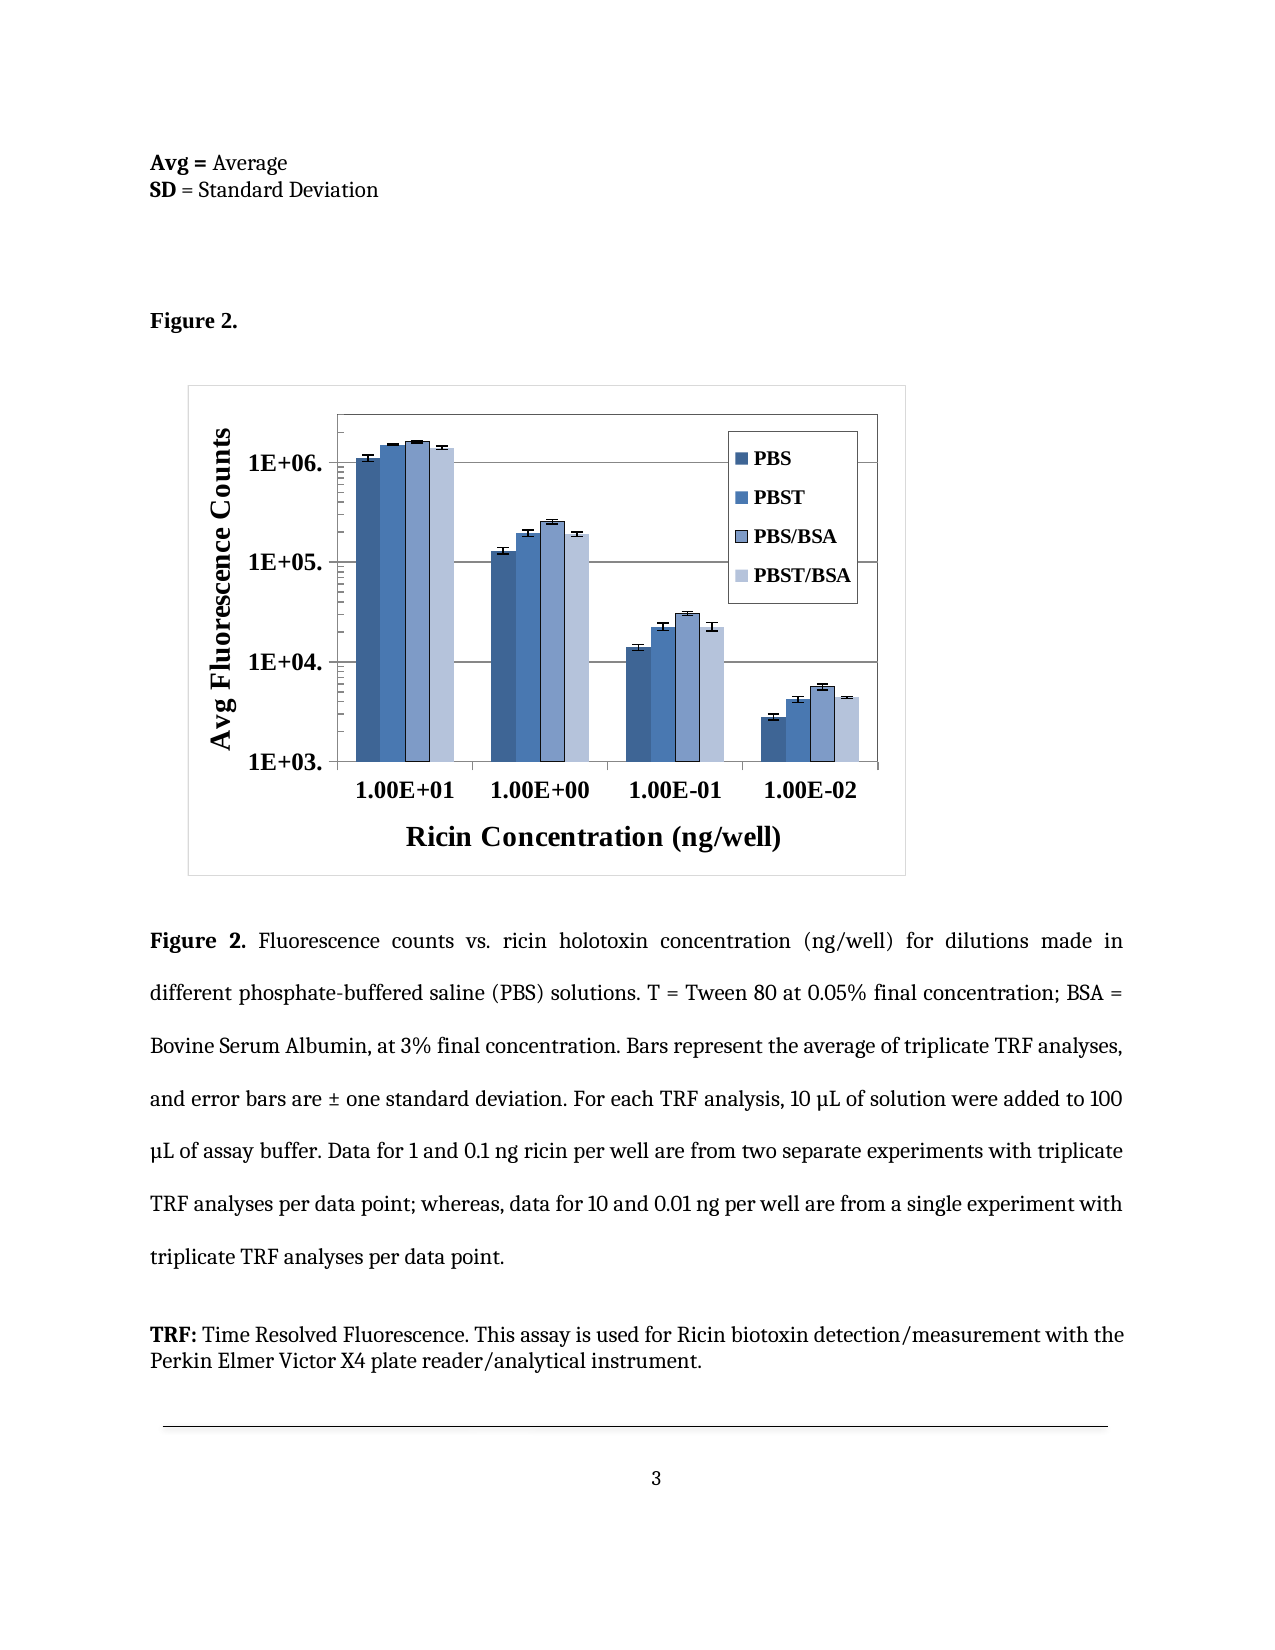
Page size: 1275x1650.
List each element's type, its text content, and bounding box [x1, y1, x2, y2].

text Figure 2. [150, 307, 1125, 333]
text TRF: Time Resolved Fluorescence. This assay is used for Ricin biotoxin detection/measurement with the Perkin Elmer Victor X4 plate reader/analytical instrument. [150, 1321, 1125, 1374]
text Figure 2. Fluorescence counts vs. ricin holotoxin concentration (ng/well) for dilutions made in different phosphate-buffered saline (PBS) solutions. T = Tween 80 at 0.05% final concentration; BSA = Bovine Serum Albumin, at 3% final concentration. Bars represent the average of triplicate TRF analyses, and error bars are ± one standard deviation. For each TRF analysis, 10 µL of solution were added to 100 µL of assay buffer. Data for 1 and 0.1 ng ricin per well are from two separate experiments with triplicate TRF analyses per data point; whereas, data for 10 and 0.01 ng per well are from a single experiment with triplicate TRF analyses per data point. [150, 927, 1125, 1270]
text SD = Standard Deviation [150, 176, 1125, 203]
text Avg = Average [150, 150, 1125, 176]
